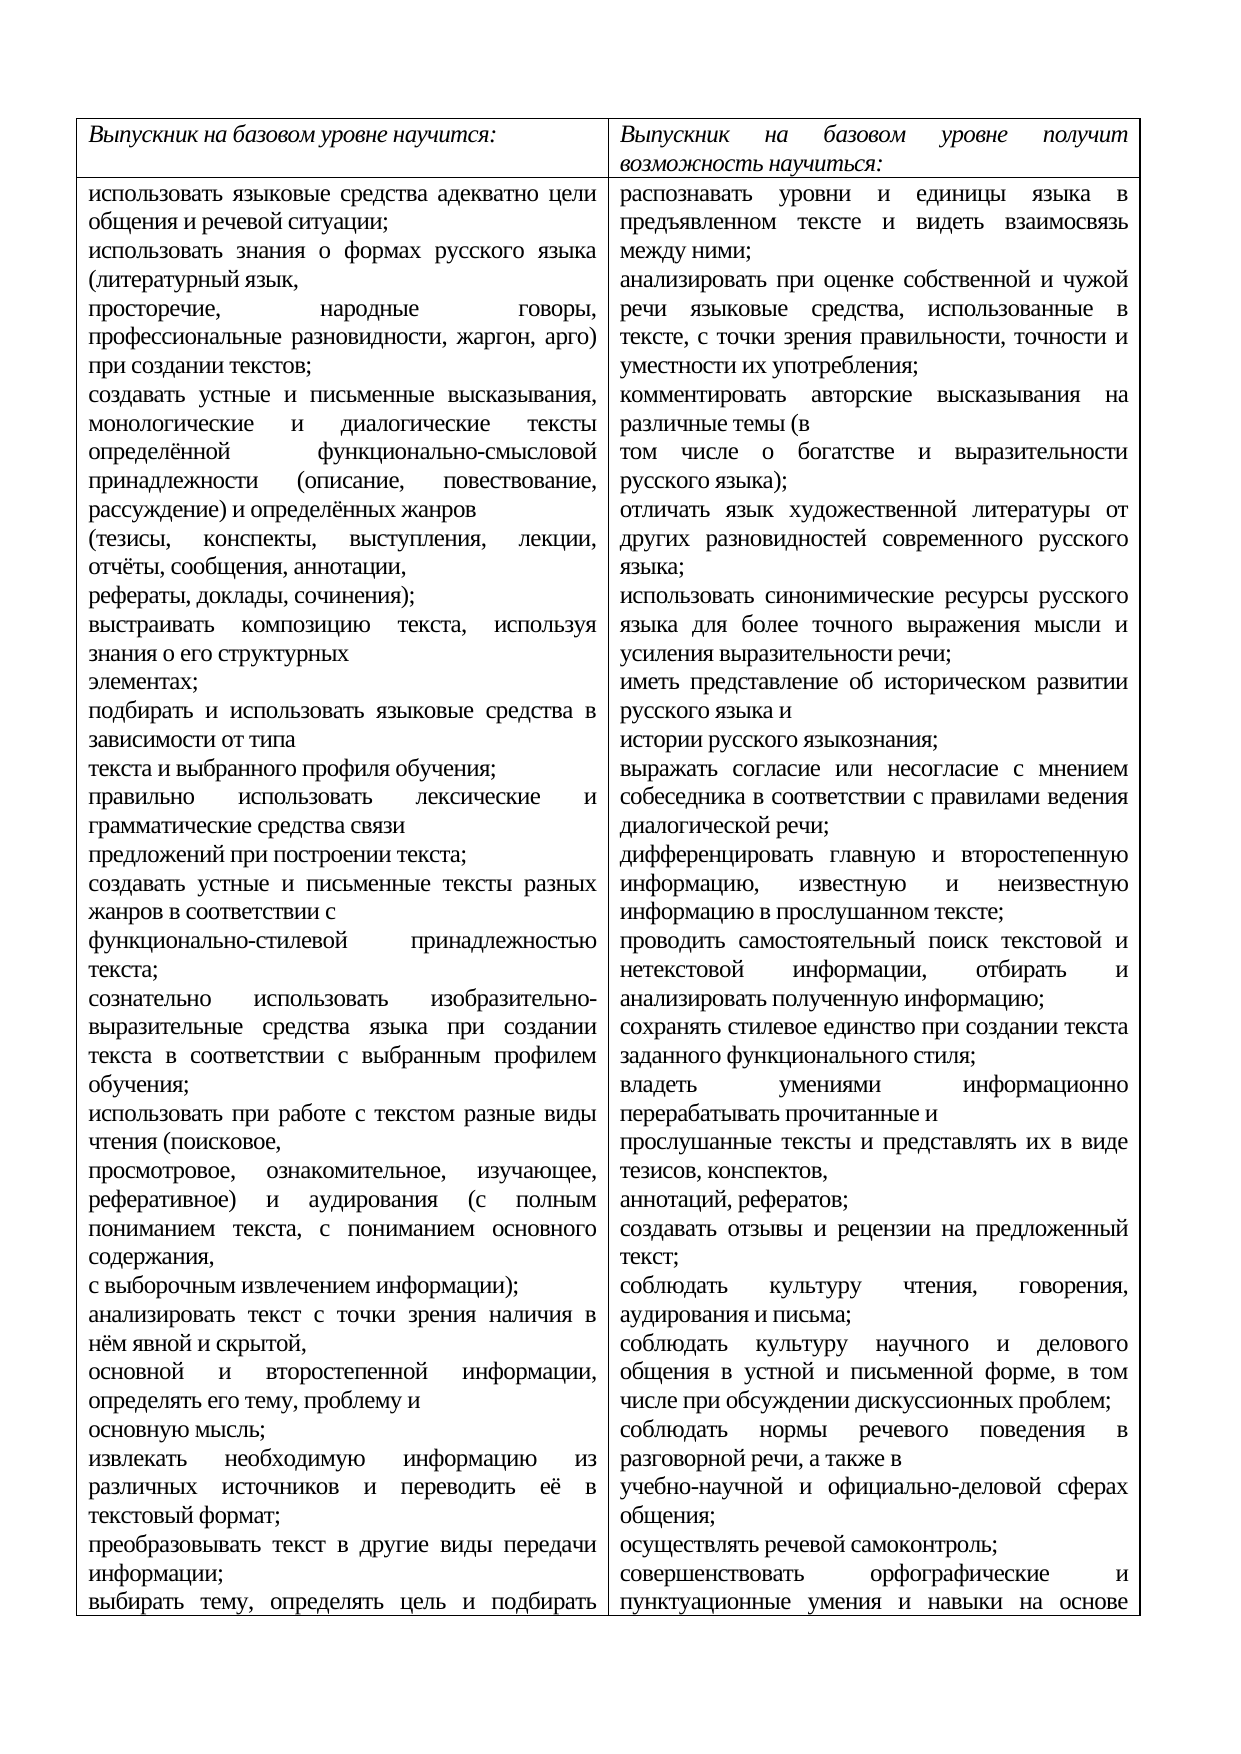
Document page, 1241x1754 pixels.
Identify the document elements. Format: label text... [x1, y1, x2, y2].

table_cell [609, 178, 1139, 1615]
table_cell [77, 178, 608, 1615]
table_header Выпускник на базовом уровне научится: [77, 119, 608, 177]
table_header Выпускник на базовом уровне получит возможность научиться: [609, 119, 1139, 177]
